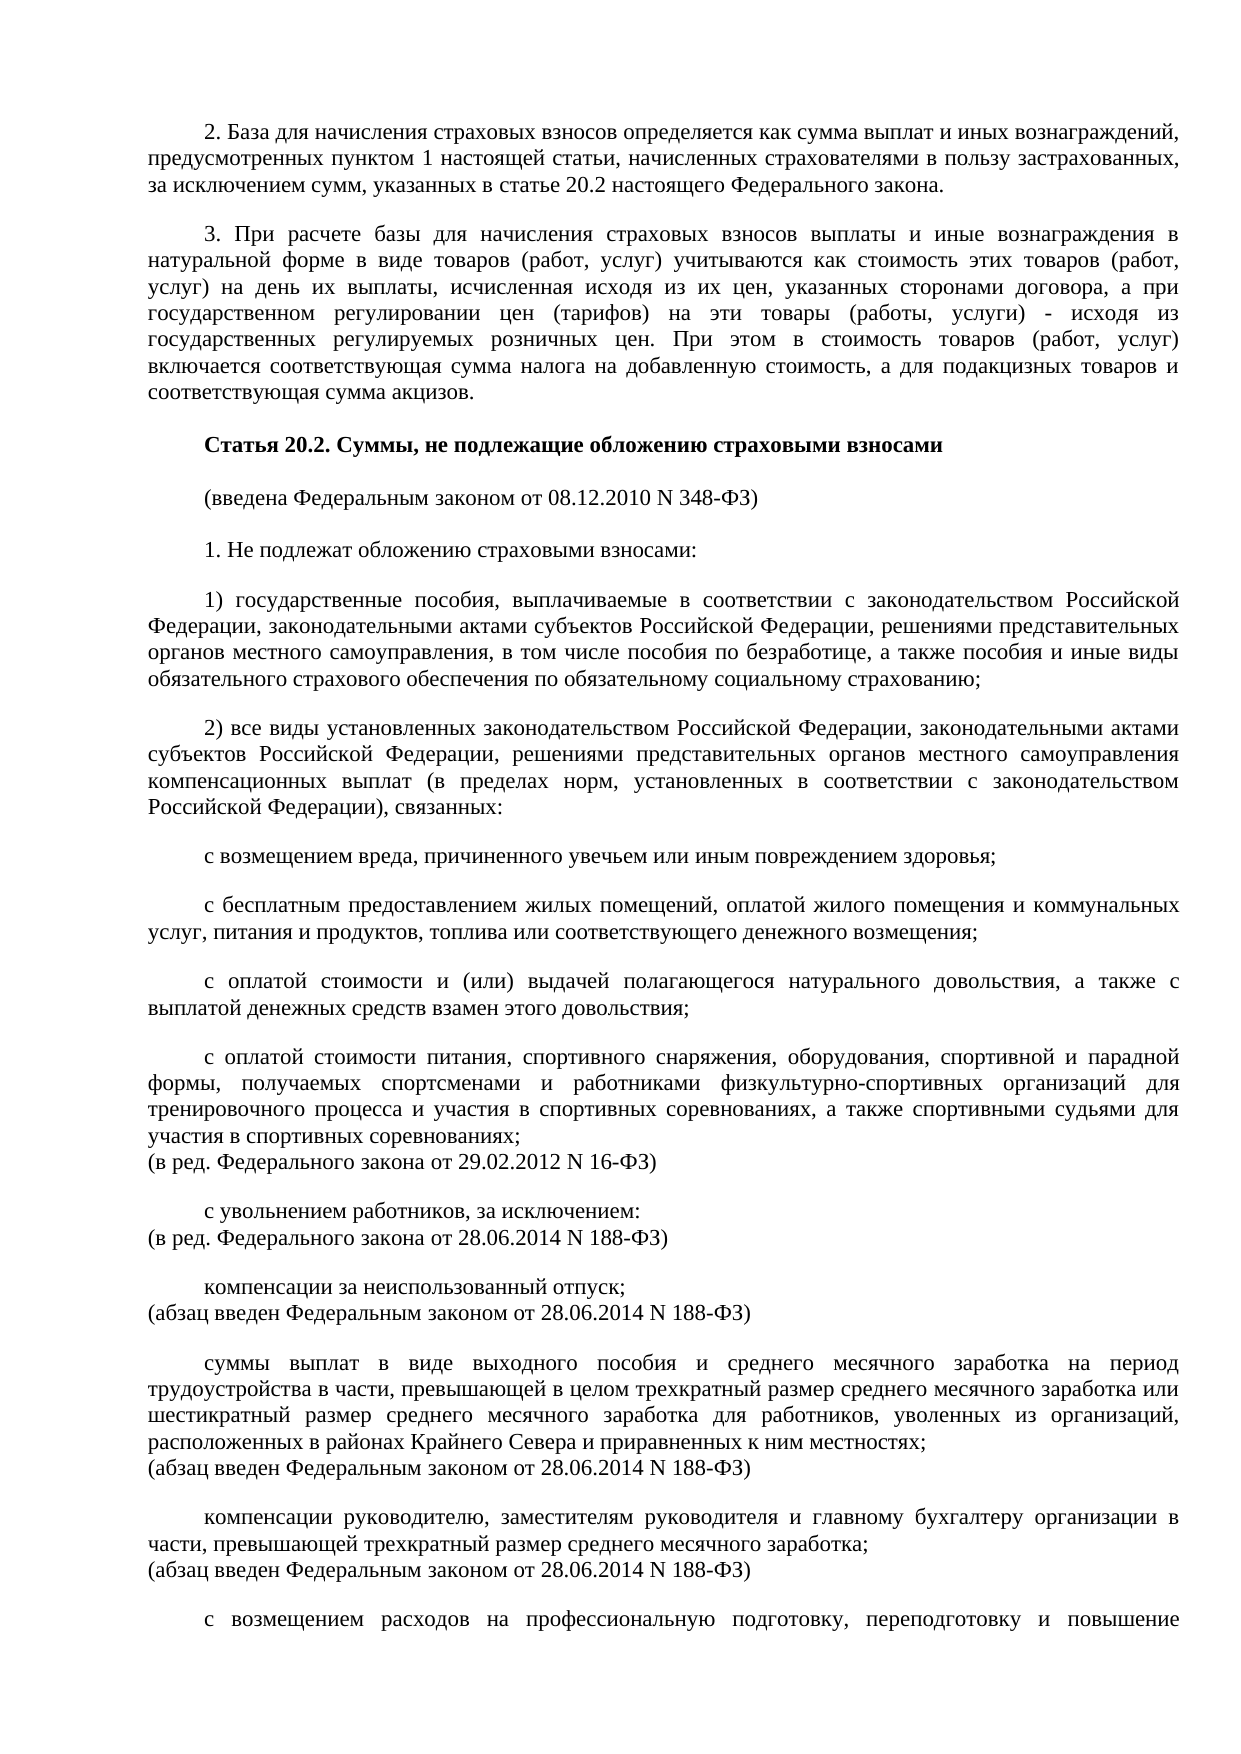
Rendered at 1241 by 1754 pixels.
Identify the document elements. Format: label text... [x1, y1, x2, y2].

text 2. База для начисления страховых взносов определяется как сумма выплат и иных вознаграждений, предусмотренных пунктом 1 настоящей статьи, начисленных страхователями в пользу застрахованных, за исключением сумм, указанных в статье 20.2 настоящего Федерального закона. [148, 118, 1181, 197]
text с бесплатным предоставлением жилых помещений, оплатой жилого помещения и коммунальных услуг, питания и продуктов, топлива или соответствующего денежного возмещения; [148, 892, 1181, 944]
text (абзац введен Федеральным законом от 28.06.2014 N 188-ФЗ) [148, 1299, 1181, 1326]
text (в ред. Федерального закона от 29.02.2012 N 16-ФЗ) [148, 1148, 1181, 1174]
text с увольнением работников, за исключением: [148, 1197, 1181, 1224]
text 1. Не подлежат обложению страховыми взносами: [148, 536, 1181, 563]
text компенсации за неиспользованный отпуск; [148, 1273, 1181, 1299]
text с оплатой стоимости питания, спортивного снаряжения, оборудования, спортивной и парадной формы, получаемых спортсменами и работниками физкультурно-спортивных организаций для тренировочного процесса и участия в спортивных соревнованиях, а также спортивными судьями для участия в спортивных соревнованиях; [148, 1043, 1181, 1148]
text компенсации руководителю, заместителям руководителя и главному бухгалтеру организации в части, превышающей трехкратный размер среднего месячного заработка; [148, 1503, 1181, 1556]
text (в ред. Федерального закона от 28.06.2014 N 188-ФЗ) [148, 1224, 1181, 1250]
text суммы выплат в виде выходного пособия и среднего месячного заработка на период трудоустройства в части, превышающей в целом трехкратный размер среднего месячного заработка или шестикратный размер среднего месячного заработка для работников, уволенных из организаций, расположенных в районах Крайнего Севера и приравненных к ним местностях; [148, 1349, 1181, 1454]
text 3. При расчете базы для начисления страховых взносов выплаты и иные вознаграждения в натуральной форме в виде товаров (работ, услуг) учитываются как стоимость этих товаров (работ, услуг) на день их выплаты, исчисленная исходя из их цен, указанных сторонами договора, а при государственном регулировании цен (тарифов) на эти товары (работы, услуги) - исходя из государственных регулируемых розничных цен. При этом в стоимость товаров (работ, услуг) включается соответствующая сумма налога на добавленную стоимость, а для подакцизных товаров и соответствующая сумма акцизов. [148, 220, 1181, 404]
text с возмещением вреда, причиненного увечьем или иным повреждением здоровья; [148, 842, 1181, 869]
title Статья 20.2. Суммы, не подлежащие обложению страховыми взносами [148, 431, 1181, 457]
text (абзац введен Федеральным законом от 28.06.2014 N 188-ФЗ) [148, 1454, 1181, 1481]
text 2) все виды установленных законодательством Российской Федерации, законодательными актами субъектов Российской Федерации, решениями представительных органов местного самоуправления компенсационных выплат (в пределах норм, установленных в соответствии с законодательством Российской Федерации), связанных: [148, 714, 1181, 819]
text (введена Федеральным законом от 08.12.2010 N 348-ФЗ) [148, 484, 1181, 510]
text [148, 1605, 1181, 1632]
text с оплатой стоимости и (или) выдачей полагающегося натурального довольствия, а также с выплатой денежных средств взамен этого довольствия; [148, 967, 1181, 1020]
text (абзац введен Федеральным законом от 28.06.2014 N 188-ФЗ) [148, 1556, 1181, 1582]
text 1) государственные пособия, выплачиваемые в соответствии с законодательством Российской Федерации, законодательными актами субъектов Российской Федерации, решениями представительных органов местного самоуправления, в том числе пособия по безработице, а также пособия и иные виды обязательного страхового обеспечения по обязательному социальному страхованию; [148, 586, 1181, 691]
